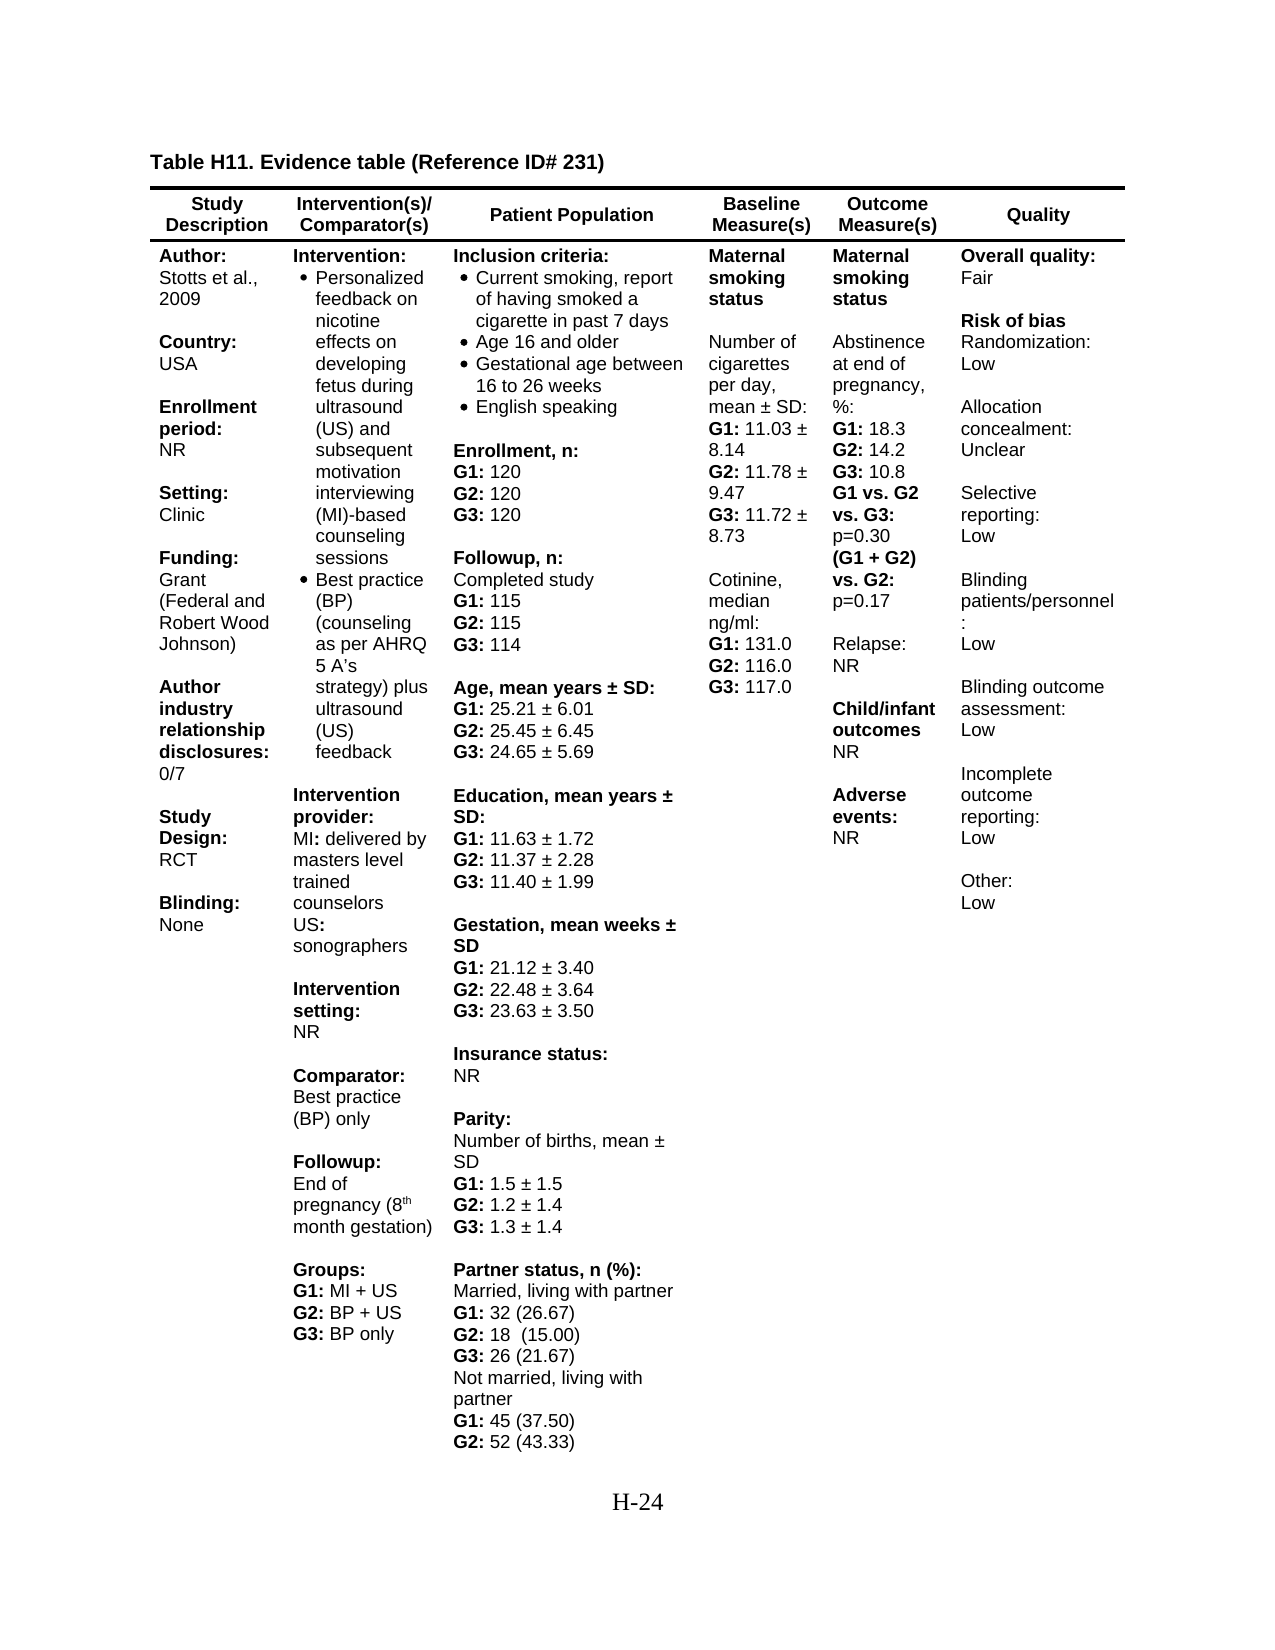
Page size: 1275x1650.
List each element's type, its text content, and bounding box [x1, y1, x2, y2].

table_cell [150, 242, 284, 1456]
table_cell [823, 242, 952, 1456]
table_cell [284, 242, 444, 1456]
table_header Study Description [150, 190, 284, 239]
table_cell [952, 242, 1125, 1456]
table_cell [699, 242, 823, 1456]
table_header Outcome Measure(s) [823, 190, 952, 239]
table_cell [444, 242, 699, 1456]
table_header Intervention(s)/ Comparator(s) [284, 190, 444, 239]
table_header Quality [952, 190, 1125, 239]
text Table H11. Evidence table (Reference ID# 231) [150, 150, 1125, 174]
table_header Patient Population [444, 190, 699, 239]
table_header Baseline Measure(s) [699, 190, 823, 239]
